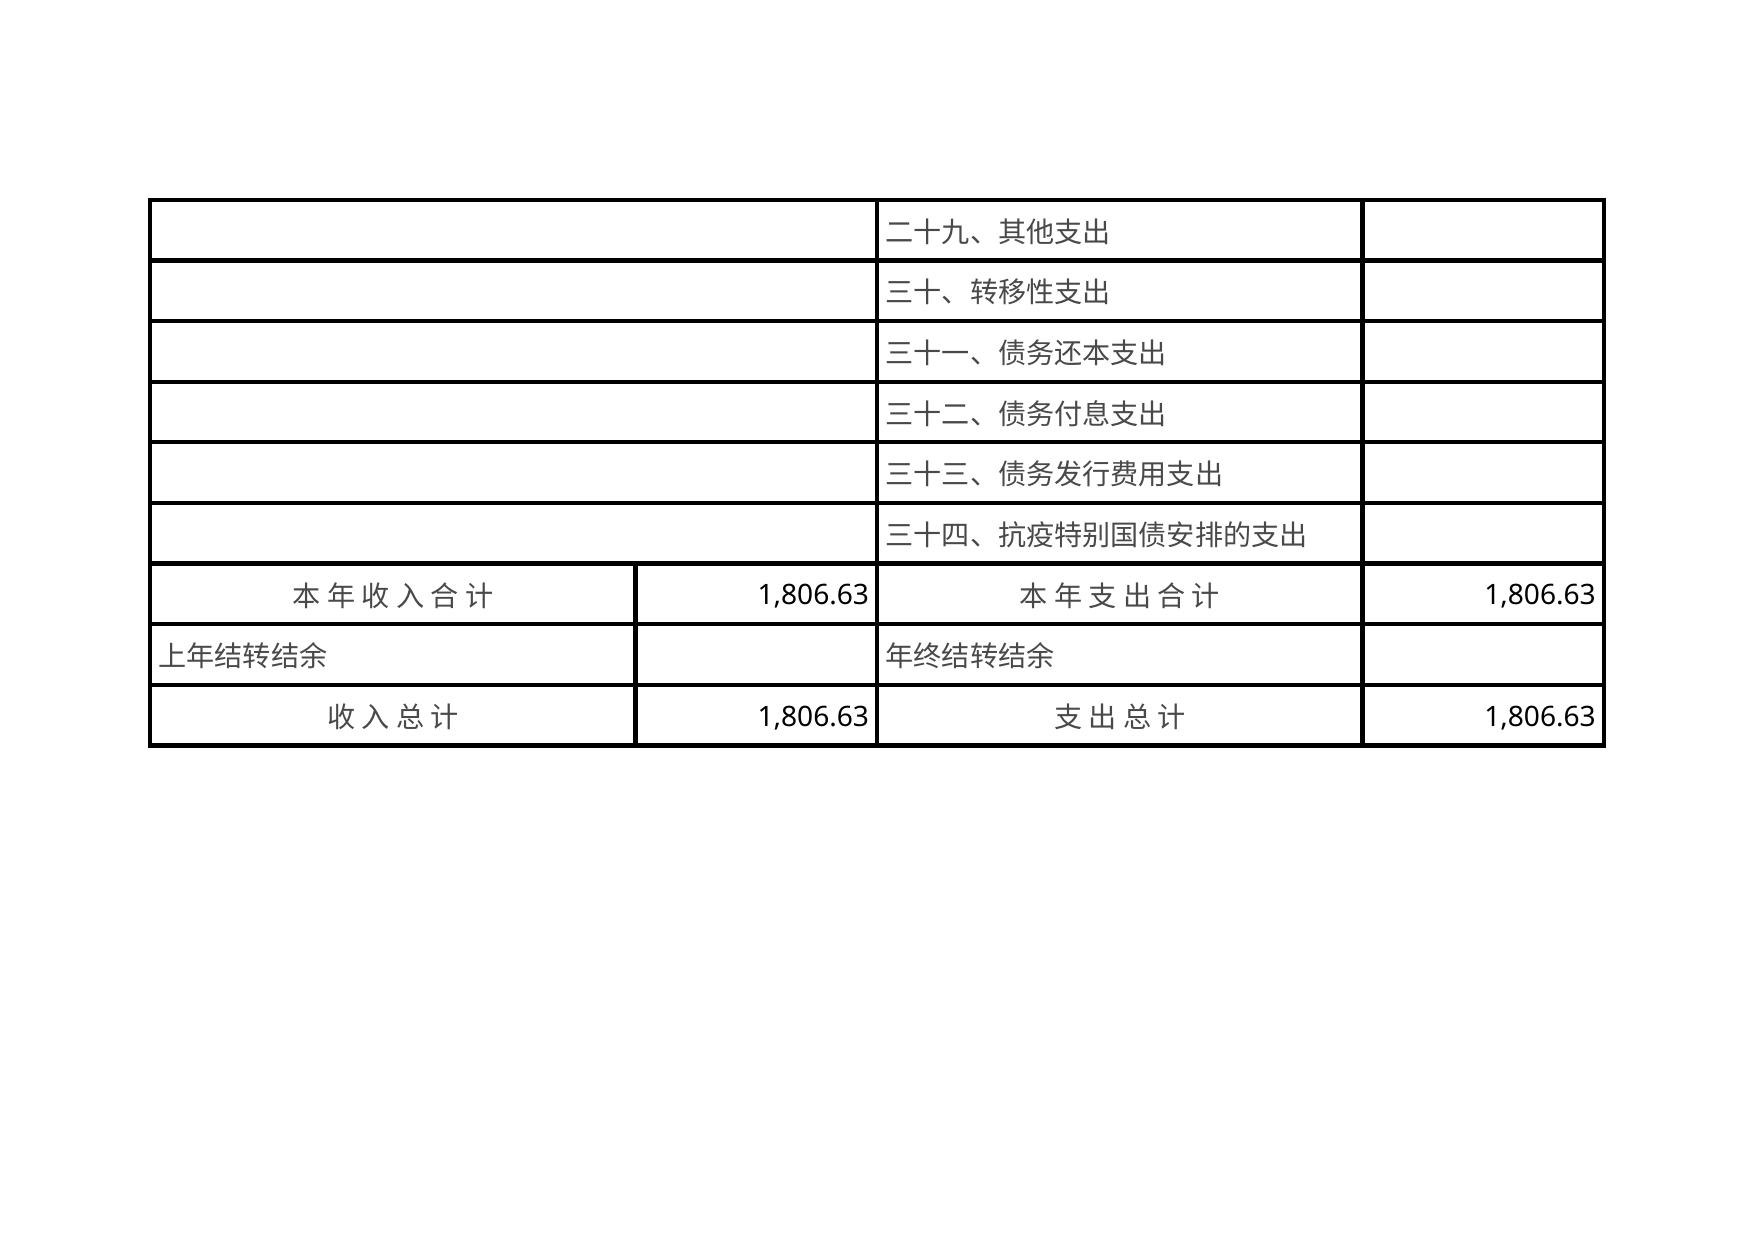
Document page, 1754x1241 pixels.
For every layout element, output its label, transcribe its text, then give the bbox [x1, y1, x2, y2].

table_cell [152, 202, 875, 258]
table_cell [152, 505, 875, 561]
table_cell 三十三、债务发行费用支出 [879, 444, 1360, 501]
table_cell [1365, 384, 1602, 440]
table_cell [152, 323, 875, 379]
table_cell [152, 444, 875, 501]
table_cell 二十九、其他支出 [879, 202, 1360, 258]
table_cell [152, 384, 875, 440]
table_cell [1365, 626, 1602, 683]
table_cell 上年结转结余 [152, 626, 633, 683]
table_cell 三十、转移性支出 [879, 263, 1360, 319]
table_cell 三十一、债务还本支出 [879, 323, 1360, 379]
table_cell [1365, 263, 1602, 319]
table_cell 1,806.63 [1365, 687, 1602, 743]
table_cell 1,806.63 [638, 687, 875, 743]
table_cell [1365, 444, 1602, 501]
table_cell 支 出 总 计 [879, 687, 1360, 743]
table_cell 三十二、债务付息支出 [879, 384, 1360, 440]
table_cell [638, 626, 875, 683]
table_cell 本 年 收 入 合 计 [152, 566, 633, 622]
table_cell [1365, 323, 1602, 379]
table_cell 1,806.63 [638, 566, 875, 622]
table_cell 收 入 总 计 [152, 687, 633, 743]
table_cell 本 年 支 出 合 计 [879, 566, 1360, 622]
table_cell [152, 263, 875, 319]
table_cell 三十四、抗疫特别国债安排的支出 [879, 505, 1360, 561]
table_cell 年终结转结余 [879, 626, 1360, 683]
table_cell [1365, 505, 1602, 561]
table_cell [1365, 202, 1602, 258]
table_cell 1,806.63 [1365, 566, 1602, 622]
